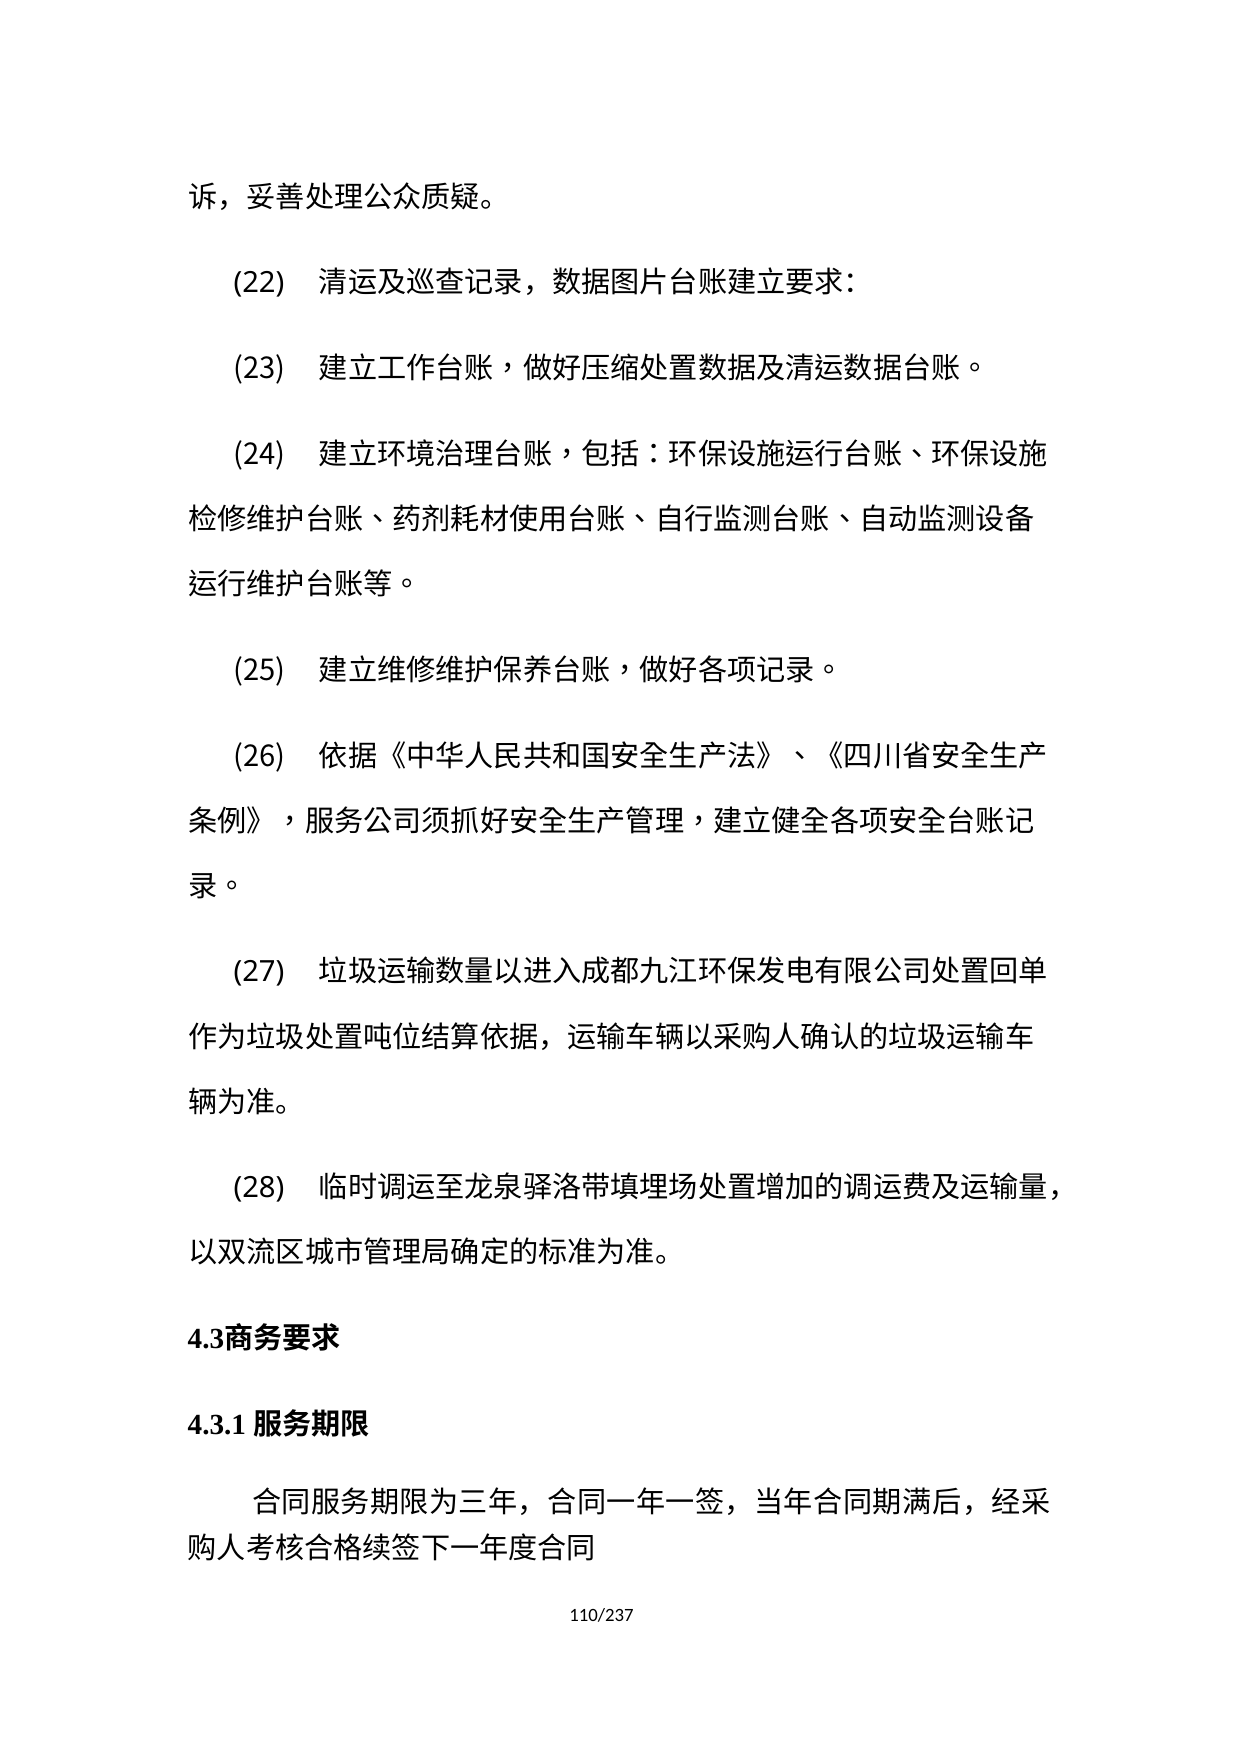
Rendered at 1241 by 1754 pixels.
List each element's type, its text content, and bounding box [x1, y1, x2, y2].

list 建立环境治理台账，包括：环保设施运行台账、环保设施检修维护台账、药剂耗材使用台账、自行监测台账、自动监测设备运行维护台账等。 [188, 419, 1053, 614]
subtitle 服务期限 [187, 1389, 1053, 1454]
subtitle 商务要求 [187, 1303, 1053, 1368]
text 合同服务期限为三年，合同一年一签，当年合同期满后，经采购人考核合格续签下一年度合同 [187, 1476, 1053, 1567]
list 建立维修维护保养台账，做好各项记录。 [188, 635, 1053, 700]
list 垃圾运输数量以进入成都九江环保发电有限公司处置回单作为垃圾处置吨位结算依据，运输车辆以采购人确认的垃圾运输车辆为准。 [188, 937, 1053, 1132]
list 依据《中华人民共和国安全生产法》、《四川省安全生产条例》，服务公司须抓好安全生产管理，建立健全各项安全台账记录。 [188, 721, 1053, 916]
list 临时调运至龙泉驿洛带填埋场处置增加的调运费及运输量，以双流区城市管理局确定的标准为准。 [188, 1153, 1053, 1283]
list 清运及巡查记录，数据图片台账建立要求： [188, 248, 1053, 313]
list 建立工作台账，做好压缩处置数据及清运数据台账。 [188, 333, 1053, 398]
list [188, 162, 1053, 227]
